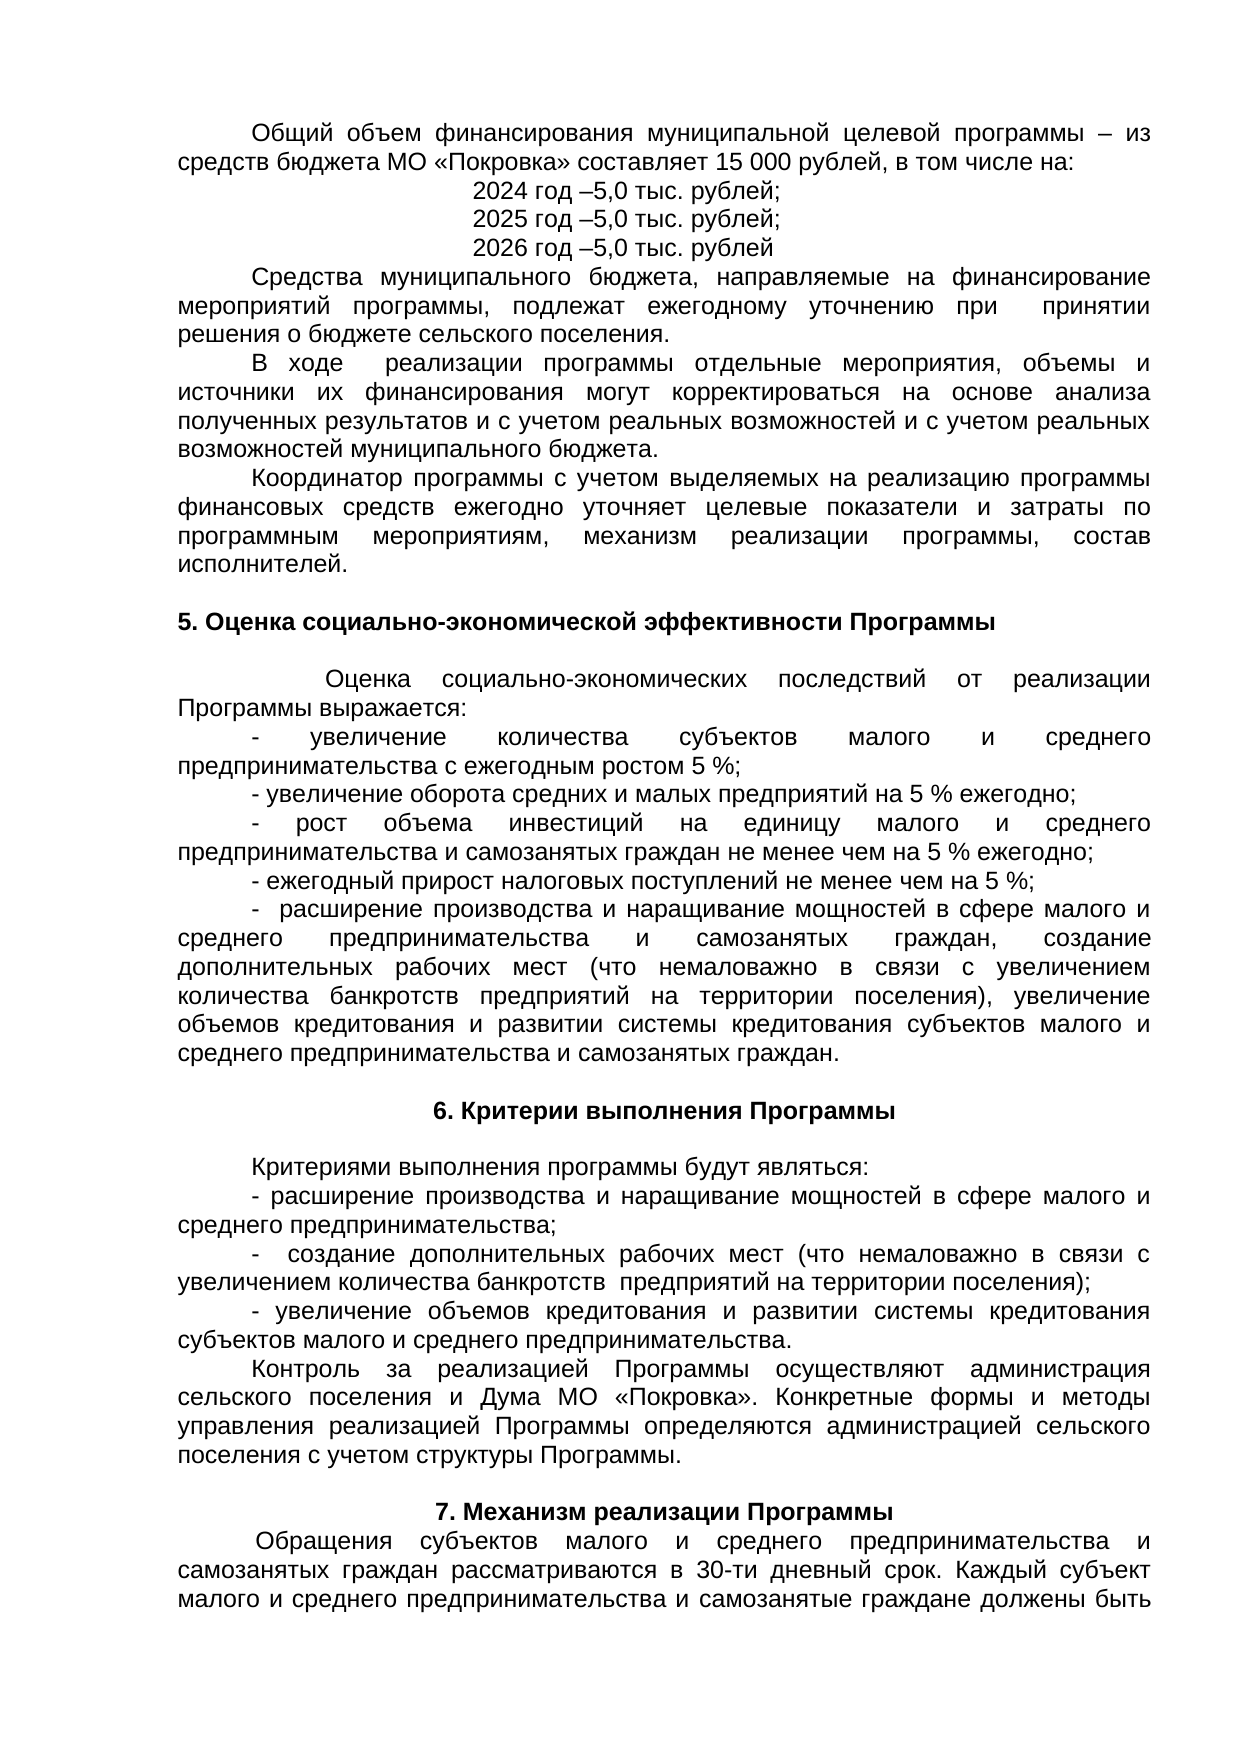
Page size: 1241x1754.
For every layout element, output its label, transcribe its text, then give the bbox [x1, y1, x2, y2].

text Общий объем финансирования муниципальной целевой программы – из средств бюджета МО «Покровка» составляет 15 000 рублей, в том числе на: [177, 118, 1152, 176]
text 2026 год –5,0 тыс. рублей [177, 233, 1152, 262]
text - расширение производства и наращивание мощностей в сфере малого и среднего предпринимательства и самозанятых граждан, создание дополнительных рабочих мест (что немаловажно в связи с увеличением количества банкротств предприятий на территории поселения), увеличение объемов кредитования и развитии системы кредитования субъектов малого и среднего предпринимательства и самозанятых граждан. [177, 894, 1152, 1067]
text 2025 год –5,0 тыс. рублей; [177, 204, 1152, 233]
text - ежегодный прирост налоговых поступлений не менее чем на 5 %; [177, 866, 1152, 894]
text - рост объема инвестиций на единицу малого и среднего предпринимательства и самозанятых граждан не менее чем на 5 % ежегодно; [177, 808, 1152, 866]
text - создание дополнительных рабочих мест (что немаловажно в связи с увеличением количества банкротств предприятий на территории поселения); [177, 1239, 1152, 1296]
text - увеличение оборота средних и малых предприятий на 5 % ежегодно; [177, 779, 1152, 808]
text - увеличение количества субъектов малого и среднего предпринимательства с ежегодным ростом 5 %; [177, 722, 1152, 779]
text Контроль за реализацией Программы осуществляют администрация сельского поселения и Дума МО «Покровка». Конкретные формы и методы управления реализацией Программы определяются администрацией сельского поселения с учетом структуры Программы. [177, 1354, 1152, 1469]
text Оценка социально-экономических последствий от реализации Программы выражается: [177, 664, 1152, 722]
text 6. Критерии выполнения Программы [177, 1096, 1152, 1124]
text Координатор программы с учетом выделяемых на реализацию программы финансовых средств ежегодно уточняет целевые показатели и затраты по программным мероприятиям, механизм реализации программы, состав исполнителей. [177, 463, 1152, 578]
text 2024 год –5,0 тыс. рублей; [177, 176, 1152, 204]
text В ходе реализации программы отдельные мероприятия, объемы и источники их финансирования могут корректироваться на основе анализа полученных результатов и с учетом реальных возможностей и с учетом реальных возможностей муниципального бюджета. [177, 348, 1152, 463]
text - увеличение объемов кредитования и развитии системы кредитования субъектов малого и среднего предпринимательства. [177, 1296, 1152, 1354]
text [177, 1526, 1152, 1612]
text Критериями выполнения программы будут являться: [177, 1152, 1152, 1181]
text - расширение производства и наращивание мощностей в сфере малого и среднего предпринимательства; [177, 1181, 1152, 1239]
text 5. Оценка социально-экономической эффективности Программы [177, 607, 1152, 636]
text Средства муниципального бюджета, направляемые на финансирование мероприятий программы, подлежат ежегодному уточнению при принятии решения о бюджете сельского поселения. [177, 262, 1152, 348]
text 7. Механизм реализации Программы [177, 1497, 1152, 1526]
